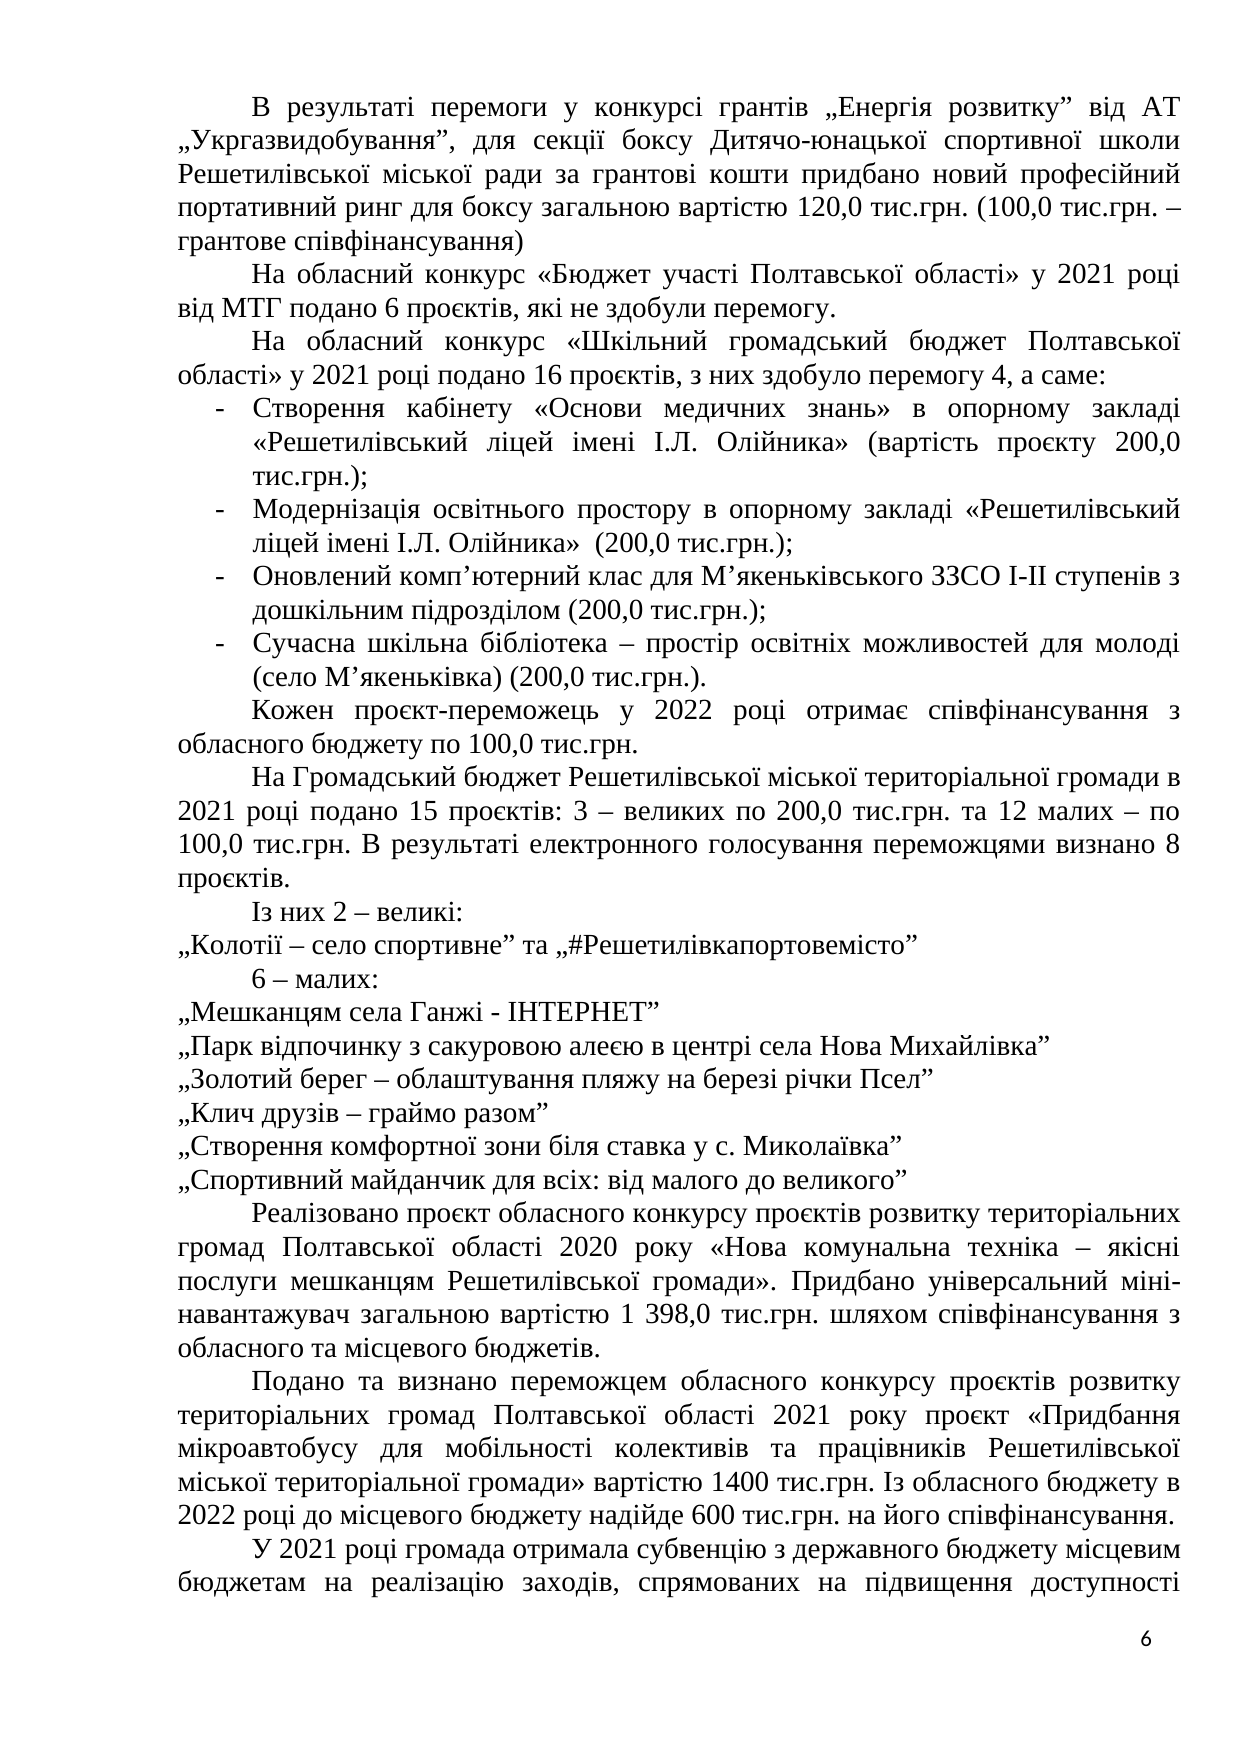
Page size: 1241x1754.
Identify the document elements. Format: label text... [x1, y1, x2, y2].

text На обласний конкурс «Шкільний громадський бюджет Полтавської області» у 2021 році подано 16 проєктів, з них здобуло перемогу 4, а саме: [177, 323, 1181, 391]
text Подано та визнано переможцем обласного конкурсу проєктів розвитку територіальних громад Полтавської області 2021 року проєкт «Придбання мікроавтобусу для мобільності колективів та працівників Решетилівської міської територіальної громади» вартістю 1400 тис.грн. Із обласного бюджету в 2022 році до місцевого бюджету надійде 600 тис.грн. на його співфінансування. [177, 1363, 1181, 1531]
text „Золотий берег – облаштування пляжу на березі річки Псел” [177, 1061, 1152, 1095]
list Оновлений комп’ютерний клас для М’якеньківського ЗЗСО І-ІІ ступенів з дошкільним підрозділом (200,0 тис.грн.); [215, 558, 1181, 625]
text 6 – малих: [177, 961, 1181, 994]
text „Мешканцям села Ганжі - ІНТЕРНЕТ” [177, 994, 1152, 1028]
list Модернізація освітнього простору в опорному закладі «Решетилівський ліцей імені І.Л. Олійника» (200,0 тис.грн.); [215, 491, 1181, 558]
text „Створення комфортної зони біля ставка у с. Миколаївка” [177, 1128, 1152, 1162]
text В результаті перемоги у конкурсі грантів „Енергія розвитку” від АТ „Укргазвидобування”, для секції боксу Дитячо-юнацької спортивної школи Решетилівської міської ради за грантові кошти придбано новий професійний портативний ринг для боксу загальною вартістю 120,0 тис.грн. (100,0 тис.грн. – грантове співфінансування) [177, 89, 1181, 256]
text „Клич друзів – граймо разом” [177, 1095, 1152, 1128]
text Реалізовано проєкт обласного конкурсу проєктів розвитку територіальних громад Полтавської області 2020 року «Нова комунальна техніка – якісні послуги мешканцям Решетилівської громади». Придбано універсальний міні-навантажувач загальною вартістю 1 398,0 тис.грн. шляхом співфінансування з обласного та місцевого бюджетів. [177, 1196, 1181, 1363]
text На Громадський бюджет Решетилівської міської територіальної громади в 2021 році подано 15 проєктів: 3 – великих по 200,0 тис.грн. та 12 малих – по 100,0 тис.грн. В результаті електронного голосування переможцями визнано 8 проєктів. [177, 759, 1181, 894]
text „Колотії – село спортивне” та „#Решетилівкапортовемісто” [177, 927, 1181, 961]
text На обласний конкурс «Бюджет участі Полтавської області» у 2021 році від МТГ подано 6 проєктів, які не здобули перемогу. [177, 256, 1181, 323]
text Кожен проєкт-переможець у 2022 році отримає співфінансування з обласного бюджету по 100,0 тис.грн. [177, 692, 1181, 759]
text Із них 2 – великі: [177, 894, 1181, 927]
list Сучасна шкільна бібліотека – простір освітніх можливостей для молоді (село М’якеньківка) (200,0 тис.грн.). [215, 625, 1181, 692]
text „Спортивний майданчик для всіх: від малого до великого” [177, 1162, 1152, 1196]
list Створення кабінету «Основи медичних знань» в опорному закладі «Решетилівський ліцей імені І.Л. Олійника» (вартість проєкту 200,0 тис.грн.); [215, 391, 1181, 491]
text „Парк відпочинку з сакуровою алеєю в центрі села Нова Михайлівка” [177, 1028, 1152, 1061]
